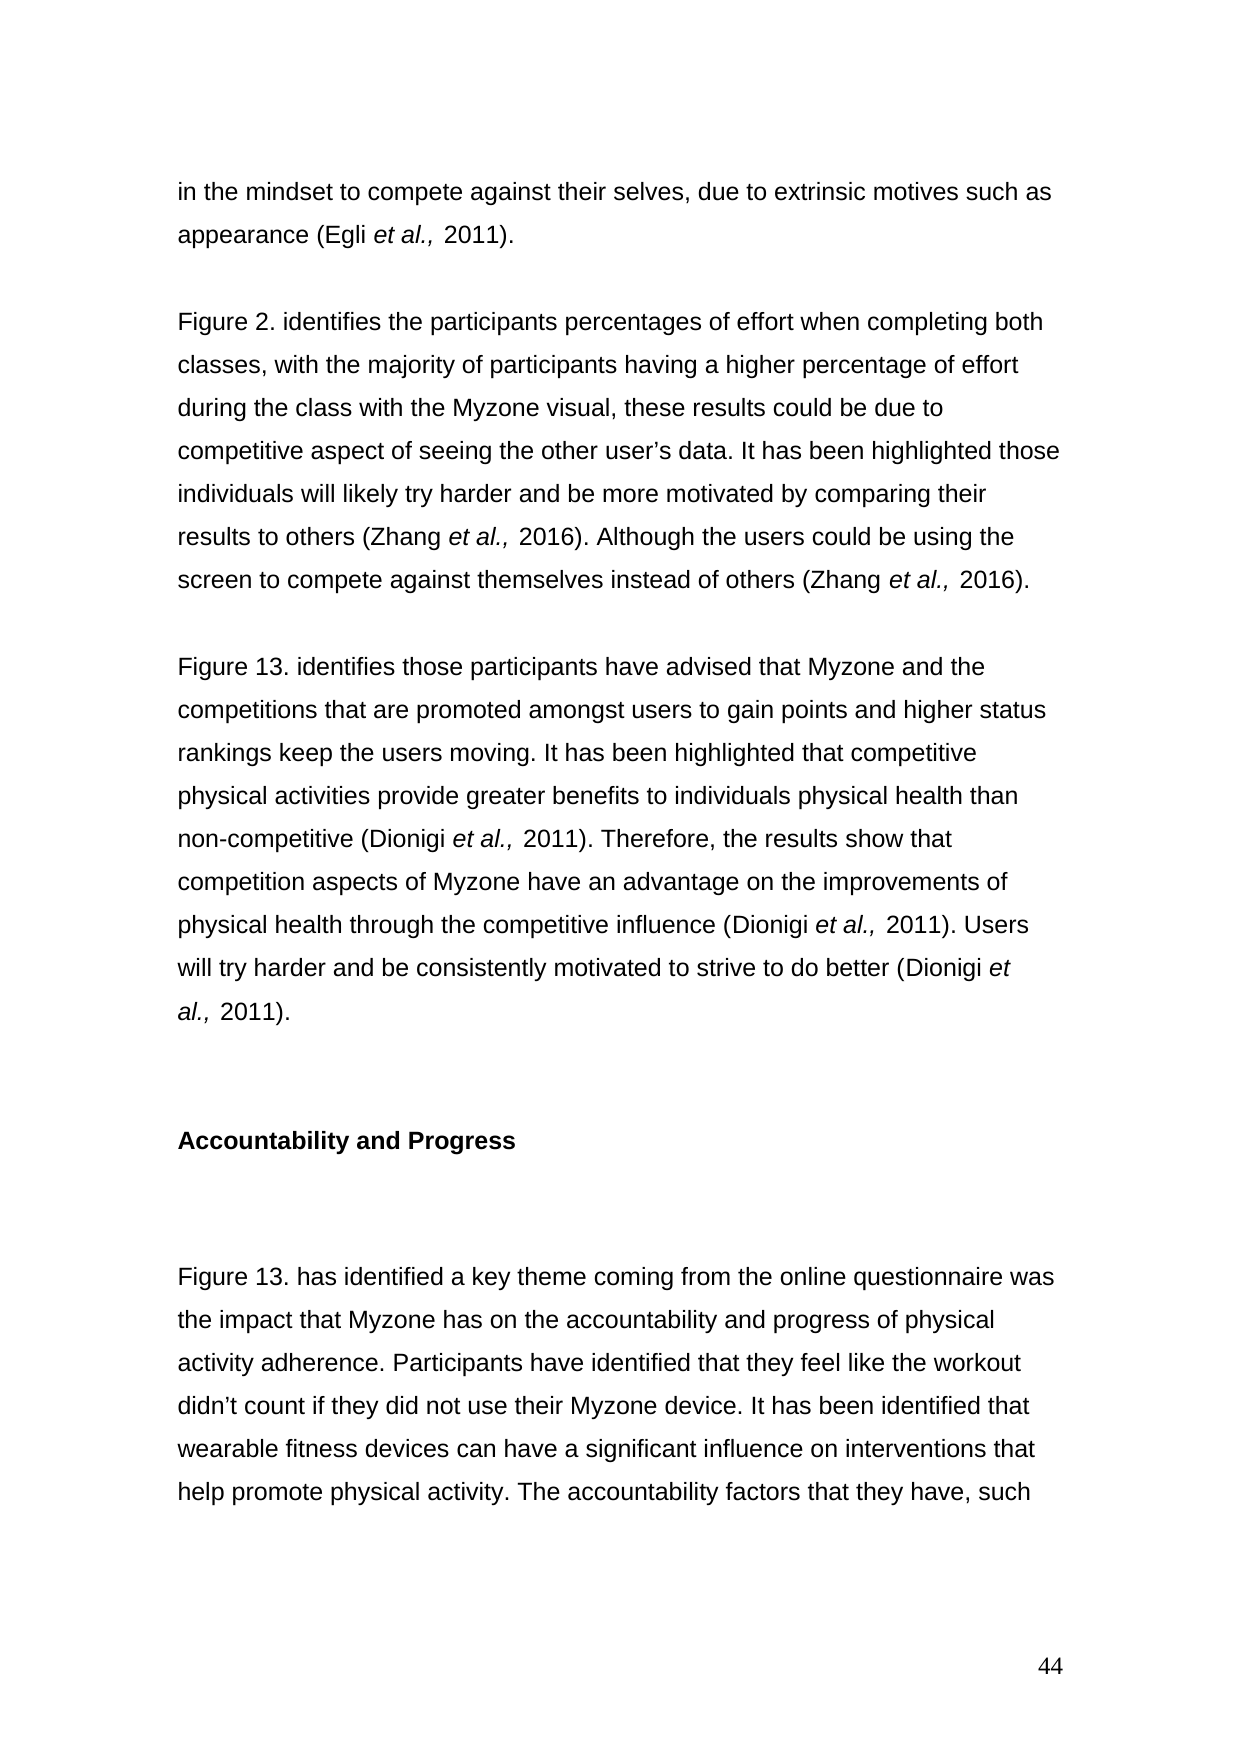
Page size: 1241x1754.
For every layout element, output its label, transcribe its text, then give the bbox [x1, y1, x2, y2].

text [177, 177, 1063, 249]
subtitle Accountability and Progress [177, 1126, 1063, 1155]
text Figure 13. identifies those participants have advised that Myzone and the competitions that are promoted amongst users to gain points and higher status rankings keep the users moving. It has been highlighted that competitive physical activities provide greater benefits to individuals physical health than non-competitive (Dionigi et al., 2011). Therefore, the results show that competition aspects of Myzone have an advantage on the improvements of physical health through the competitive influence (Dionigi et al., 2011). Users will try harder and be consistently motivated to strive to do better (Dionigi et al., 2011). [177, 652, 1063, 1025]
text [177, 1262, 1063, 1506]
text Figure 2. identifies the participants percentages of effort when completing both classes, with the majority of participants having a higher percentage of effort during the class with the Myzone visual, these results could be due to competitive aspect of seeing the other user’s data. It has been highlighted those individuals will likely try harder and be more motivated by comparing their results to others (Zhang et al., 2016). Although the users could be using the screen to compete against themselves instead of others (Zhang et al., 2016). [177, 307, 1063, 594]
